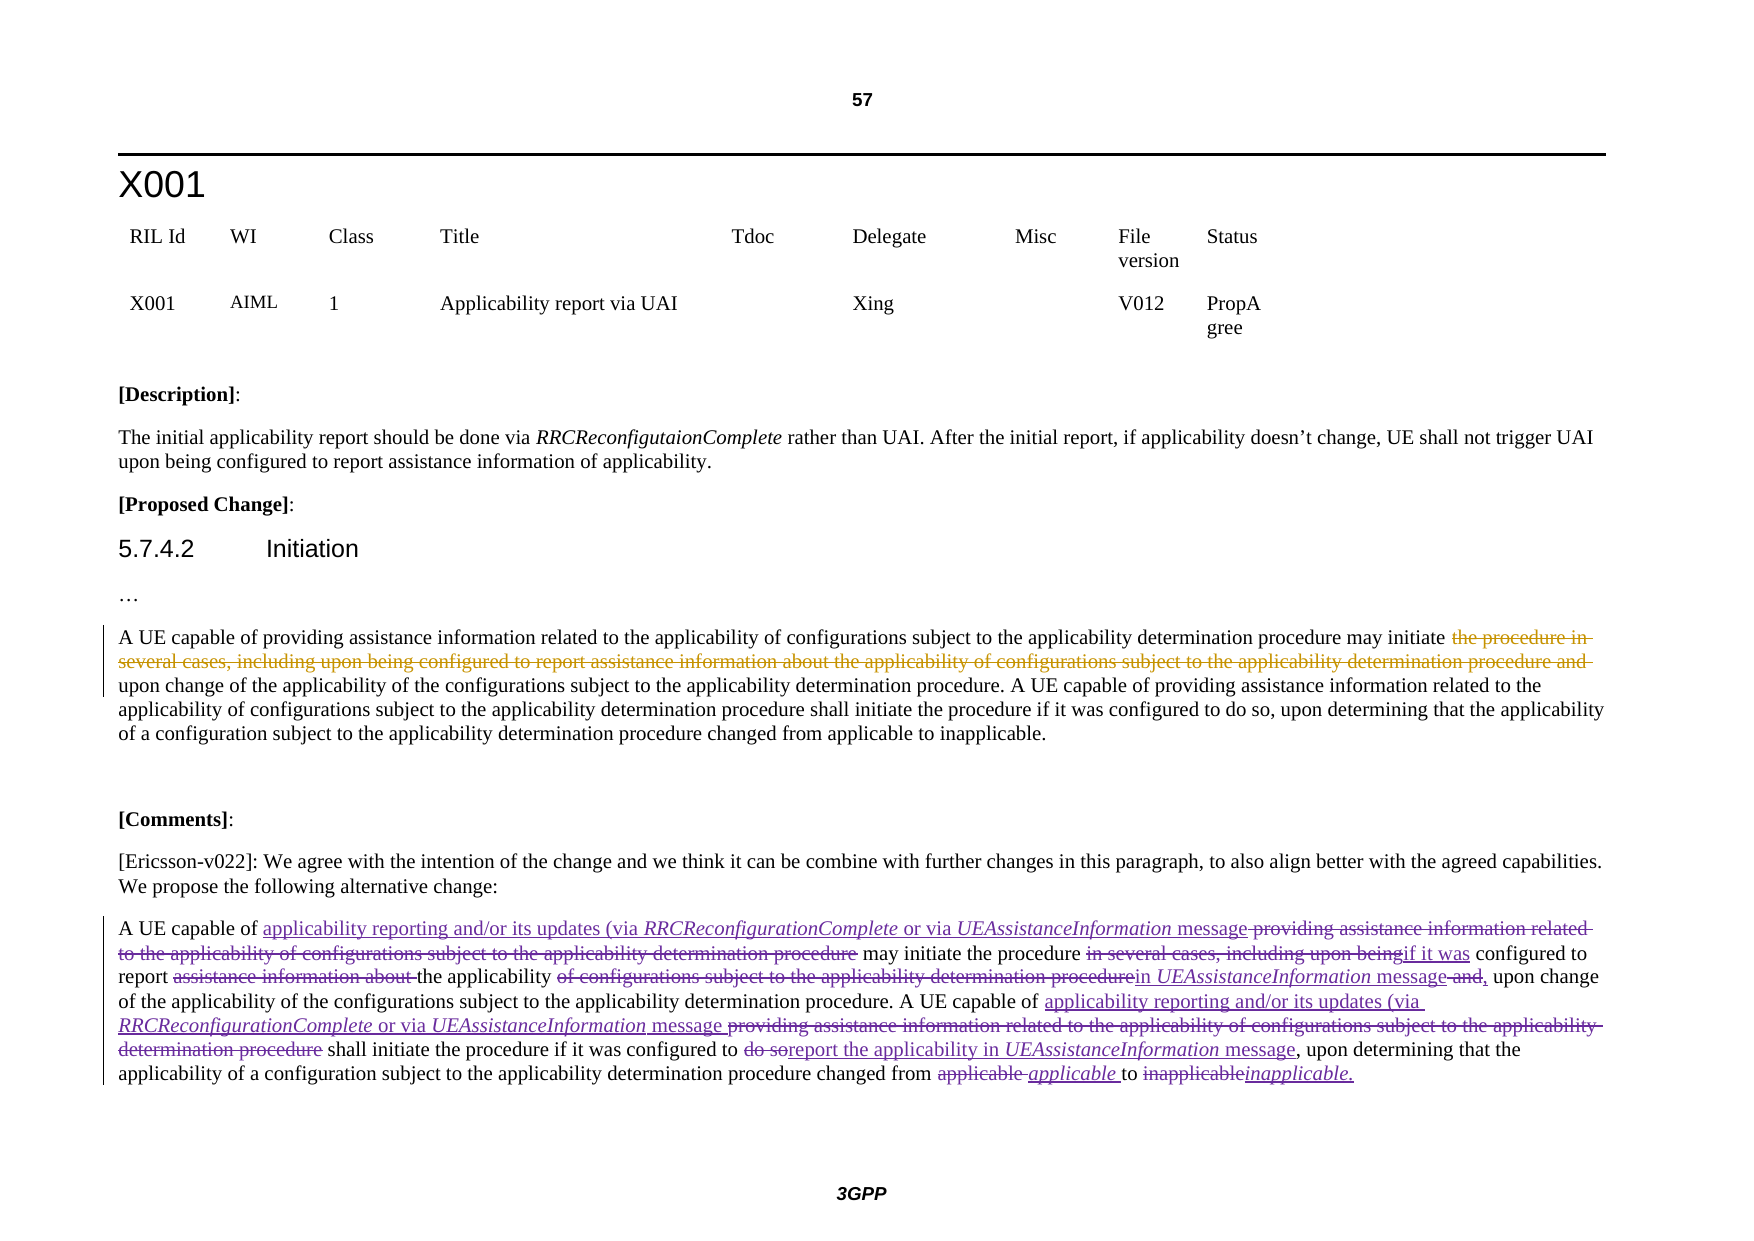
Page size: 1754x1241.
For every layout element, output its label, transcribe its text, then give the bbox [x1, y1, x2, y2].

text [Proposed Change]: [118, 492, 1606, 516]
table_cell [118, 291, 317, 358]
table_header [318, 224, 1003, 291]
text [Description]: [118, 358, 1606, 406]
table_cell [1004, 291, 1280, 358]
text [Comments]: [118, 807, 1606, 831]
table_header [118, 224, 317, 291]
text A UE capable of providing assistance information related to the applicability of configurations subject to the applicability determination procedure may initiate upon change of the applicability of the configurations subject to the applicability determination procedure. A UE capable of providing assistance information related to the applicability of configurations subject to the applicability determination procedure shall initiate the procedure if it was configured to do so, upon determining that the applicability of a configuration subject to the applicability determination procedure changed from applicable to inapplicable. [118, 625, 1606, 745]
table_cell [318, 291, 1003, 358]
text A UE capable of may initiate the procedure configured to report the applicability upon change of the applicability of the configurations subject to the applicability determination procedure. A UE capable of shall initiate the procedure if it was configured to , upon determining that the applicability of a configuration subject to the applicability determination procedure changed from to [118, 916, 1606, 1085]
text [Ericsson-v022]: We agree with the intention of the change and we think it can be combine with further changes in this paragraph, to also align better with the agreed capabilities. We propose the following alternative change: [118, 849, 1606, 898]
subtitle X001 [118, 156, 1606, 205]
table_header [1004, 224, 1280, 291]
subtitle 5.7.4.2 Initiation [118, 534, 1606, 563]
text The initial applicability report should be done via RRCReconfigutaionComplete rather than UAI. After the initial report, if applicability doesn’t change, UE shall not trigger UAI upon being configured to report assistance information of applicability. [118, 425, 1606, 473]
text … [118, 582, 1606, 606]
